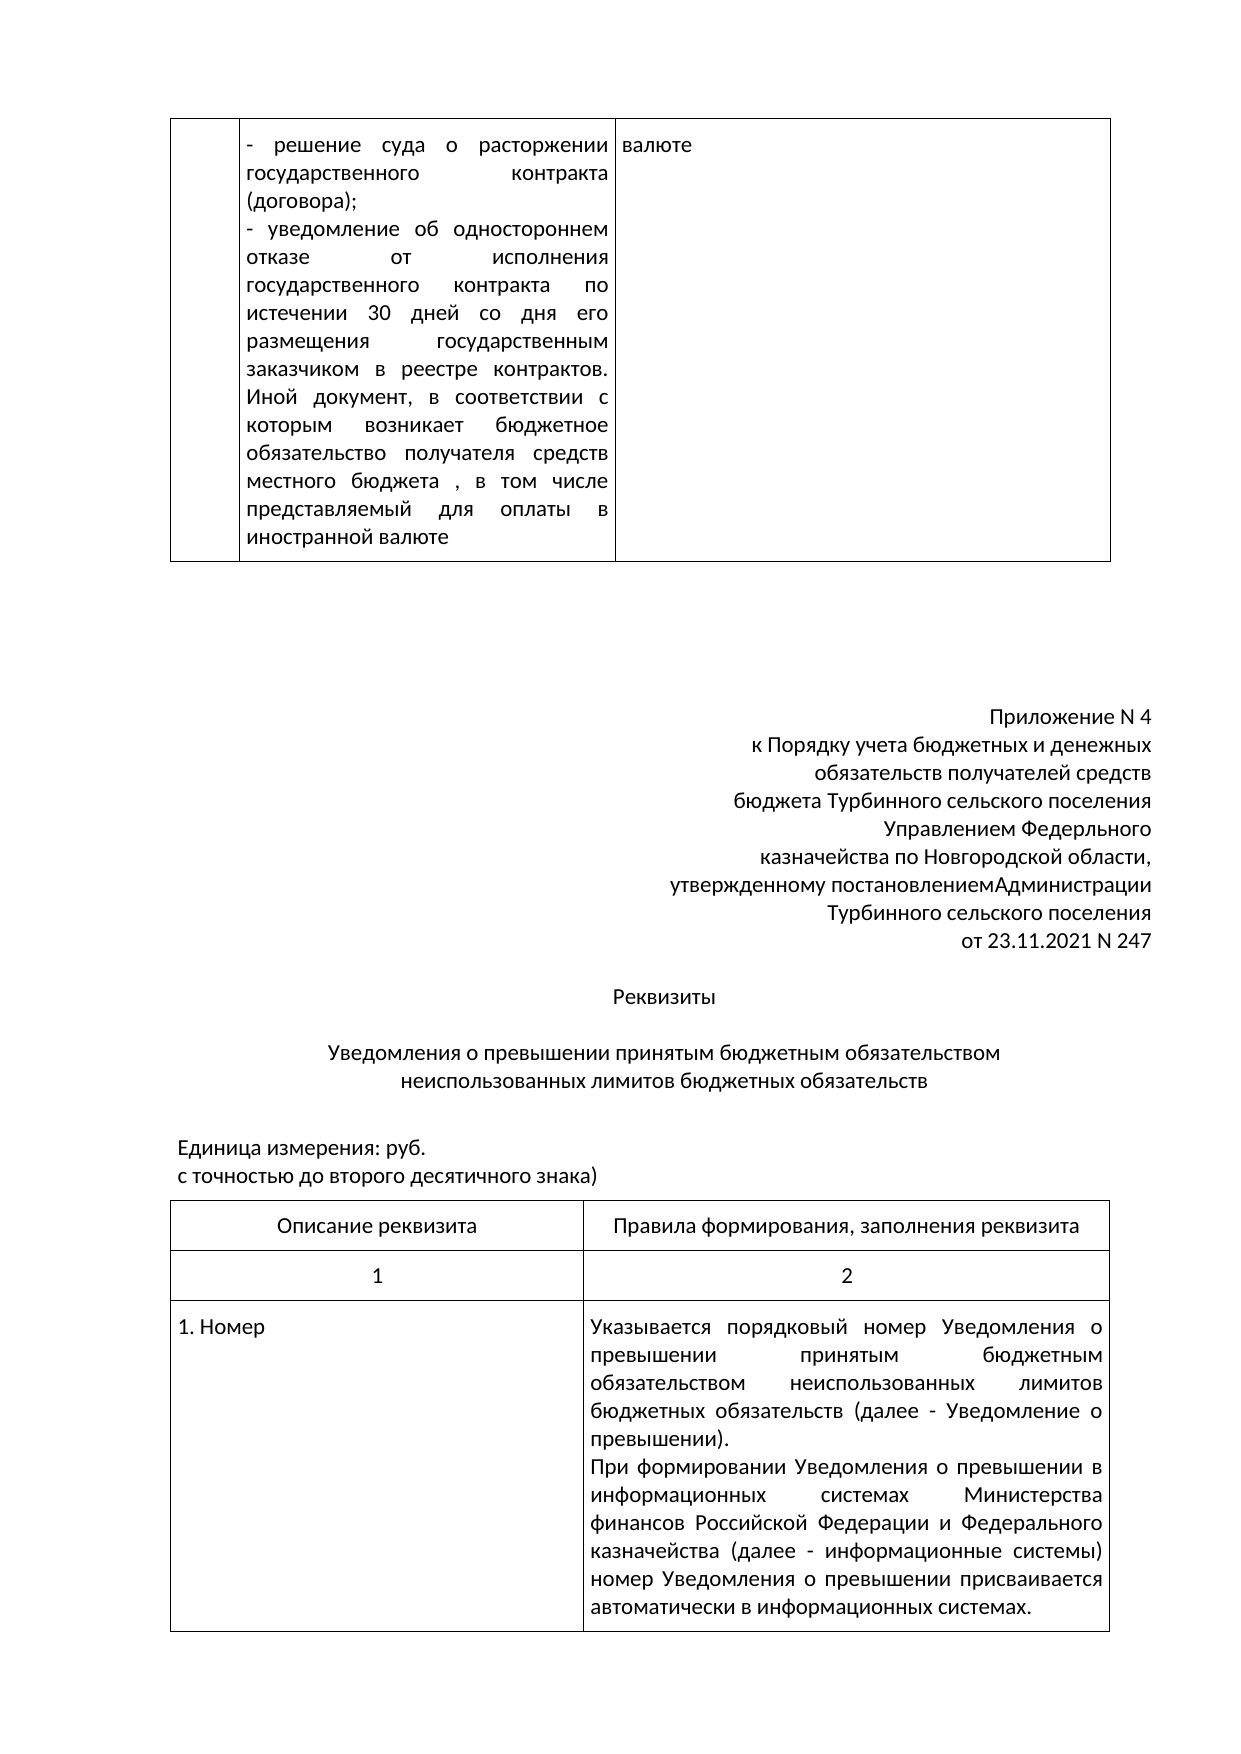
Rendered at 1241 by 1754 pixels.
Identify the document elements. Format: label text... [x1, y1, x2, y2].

text Реквизиты [177, 982, 1152, 1010]
text Турбинного сельского поселения от 23.11.2021 N 247 [177, 898, 1152, 954]
text бюджета Турбинного сельского поселения [177, 786, 1152, 814]
text казначейства по Новгородской области, [177, 842, 1152, 870]
text неиспользованных лимитов бюджетных обязательств [177, 1066, 1152, 1094]
table_header Единица измерения: руб. с точностью до второго десятичного знака) [171, 1122, 1110, 1199]
text к Порядку учета бюджетных и денежных [177, 730, 1152, 758]
text утвержденному постановлениемАдминистрации [177, 870, 1152, 898]
table_cell 1 [171, 1251, 583, 1300]
table_cell 1. Номер [171, 1301, 583, 1631]
table_cell Правила формирования, заполнения реквизита [584, 1201, 1109, 1250]
table_cell 2 [584, 1251, 1109, 1300]
text Управлением Федерльного [177, 814, 1152, 842]
table_cell Описание реквизита [171, 1201, 583, 1250]
table_cell Указывается порядковый номер Уведомления о превышении принятым бюджетным обязательством неиспользованных лимитов бюджетных обязательств (далее - Уведомление о превышении). При формировании Уведомления о превышении в информационных системах Министерства финансов Российской Федерации и Федерального казначейства (далее - информационные системы) номер Уведомления о превышении присваивается автоматически в информационных системах. [584, 1301, 1109, 1631]
text обязательств получателей средств [177, 758, 1152, 786]
text Приложение N 4 [177, 702, 1152, 730]
text Уведомления о превышении принятым бюджетным обязательством [177, 1038, 1152, 1066]
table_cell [616, 119, 1110, 561]
